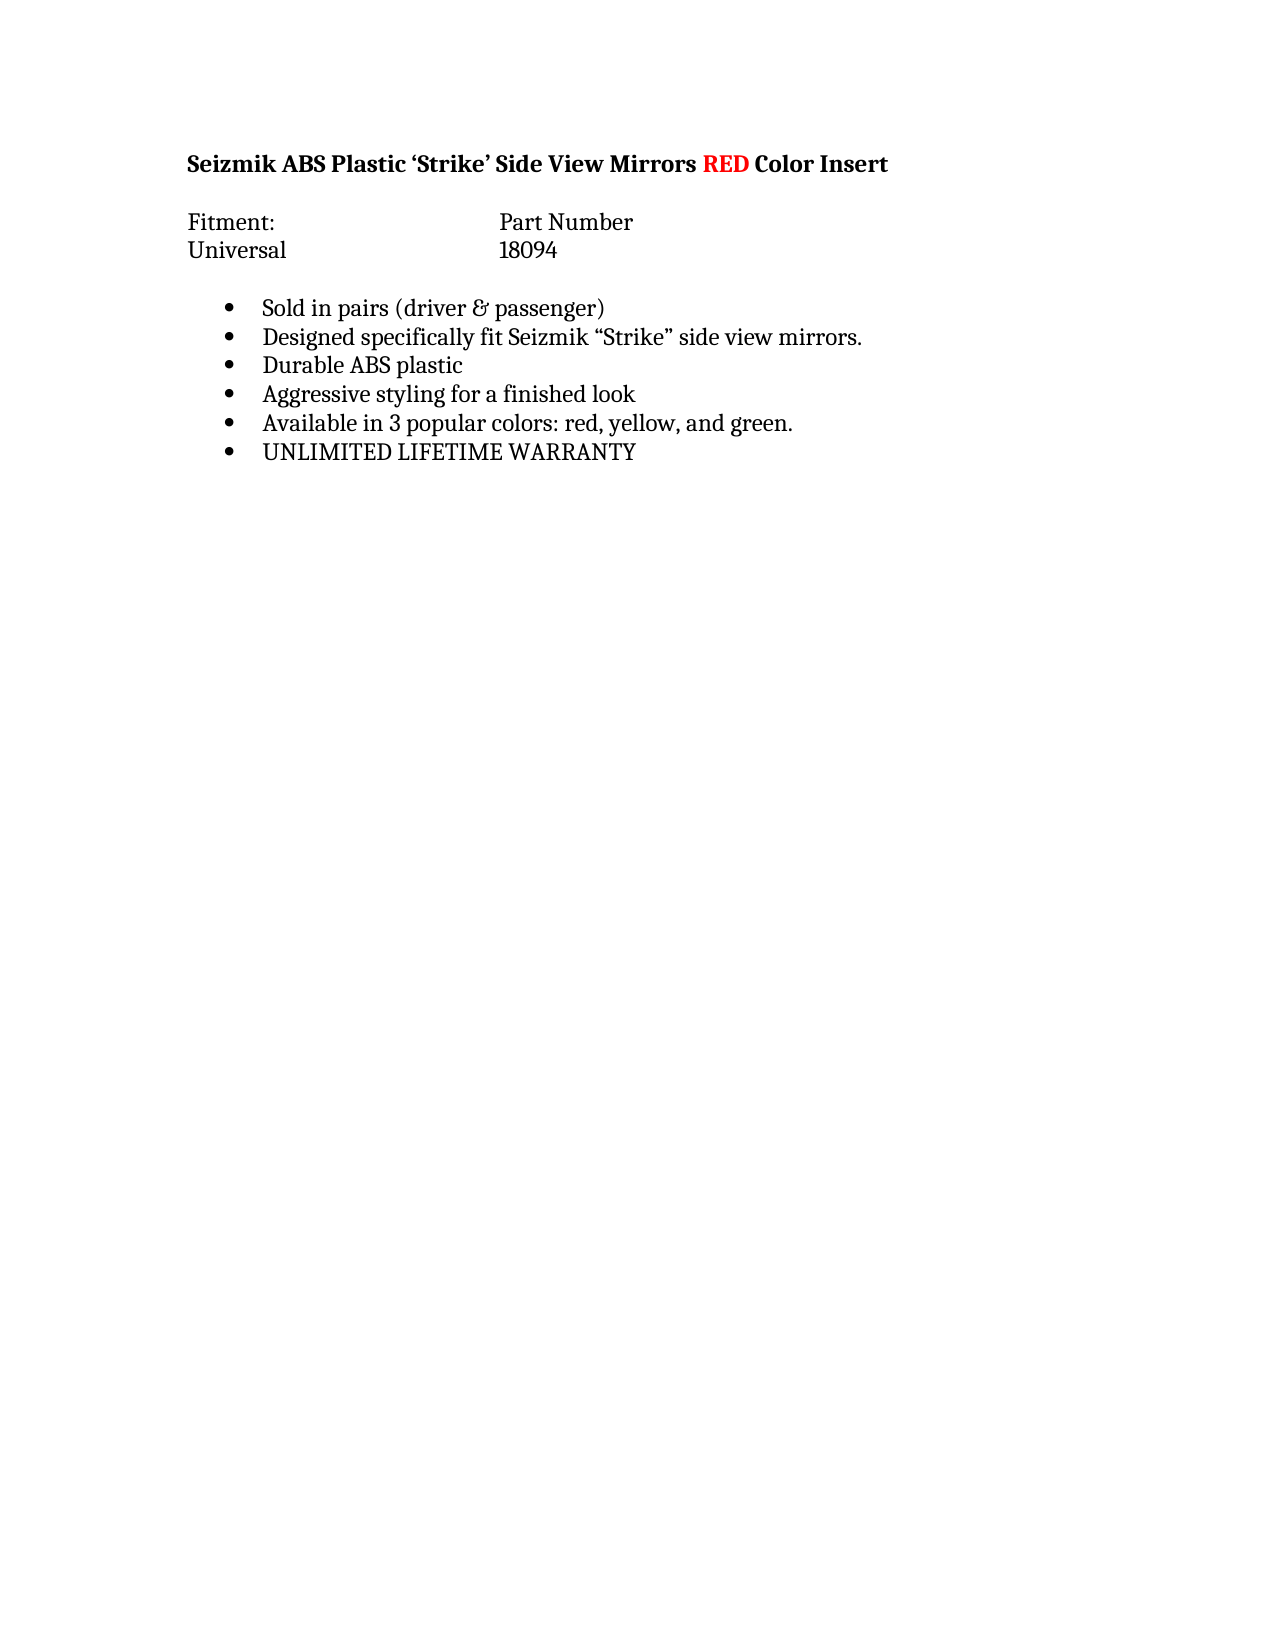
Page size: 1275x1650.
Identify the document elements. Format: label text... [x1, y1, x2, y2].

text Seizmik ABS Plastic ‘Strike’ Side View Mirrors RED Color Insert [187, 150, 1087, 179]
list UNLIMITED LIFETIME WARRANTY [225, 437, 1087, 466]
list Designed specifically fit Seizmik “Strike” side view mirrors. [225, 322, 1087, 351]
table_cell Universal [176, 236, 488, 265]
list Available in 3 popular colors: red, yellow, and green. [225, 409, 1087, 437]
table_cell 18094 [488, 236, 796, 265]
list Aggressive styling for a finished look [225, 380, 1087, 409]
table_header Part Number [488, 208, 796, 236]
list Durable ABS plastic [225, 351, 1087, 380]
table_header Fitment: [176, 208, 488, 236]
list Sold in pairs (driver & passenger) [225, 294, 1087, 322]
